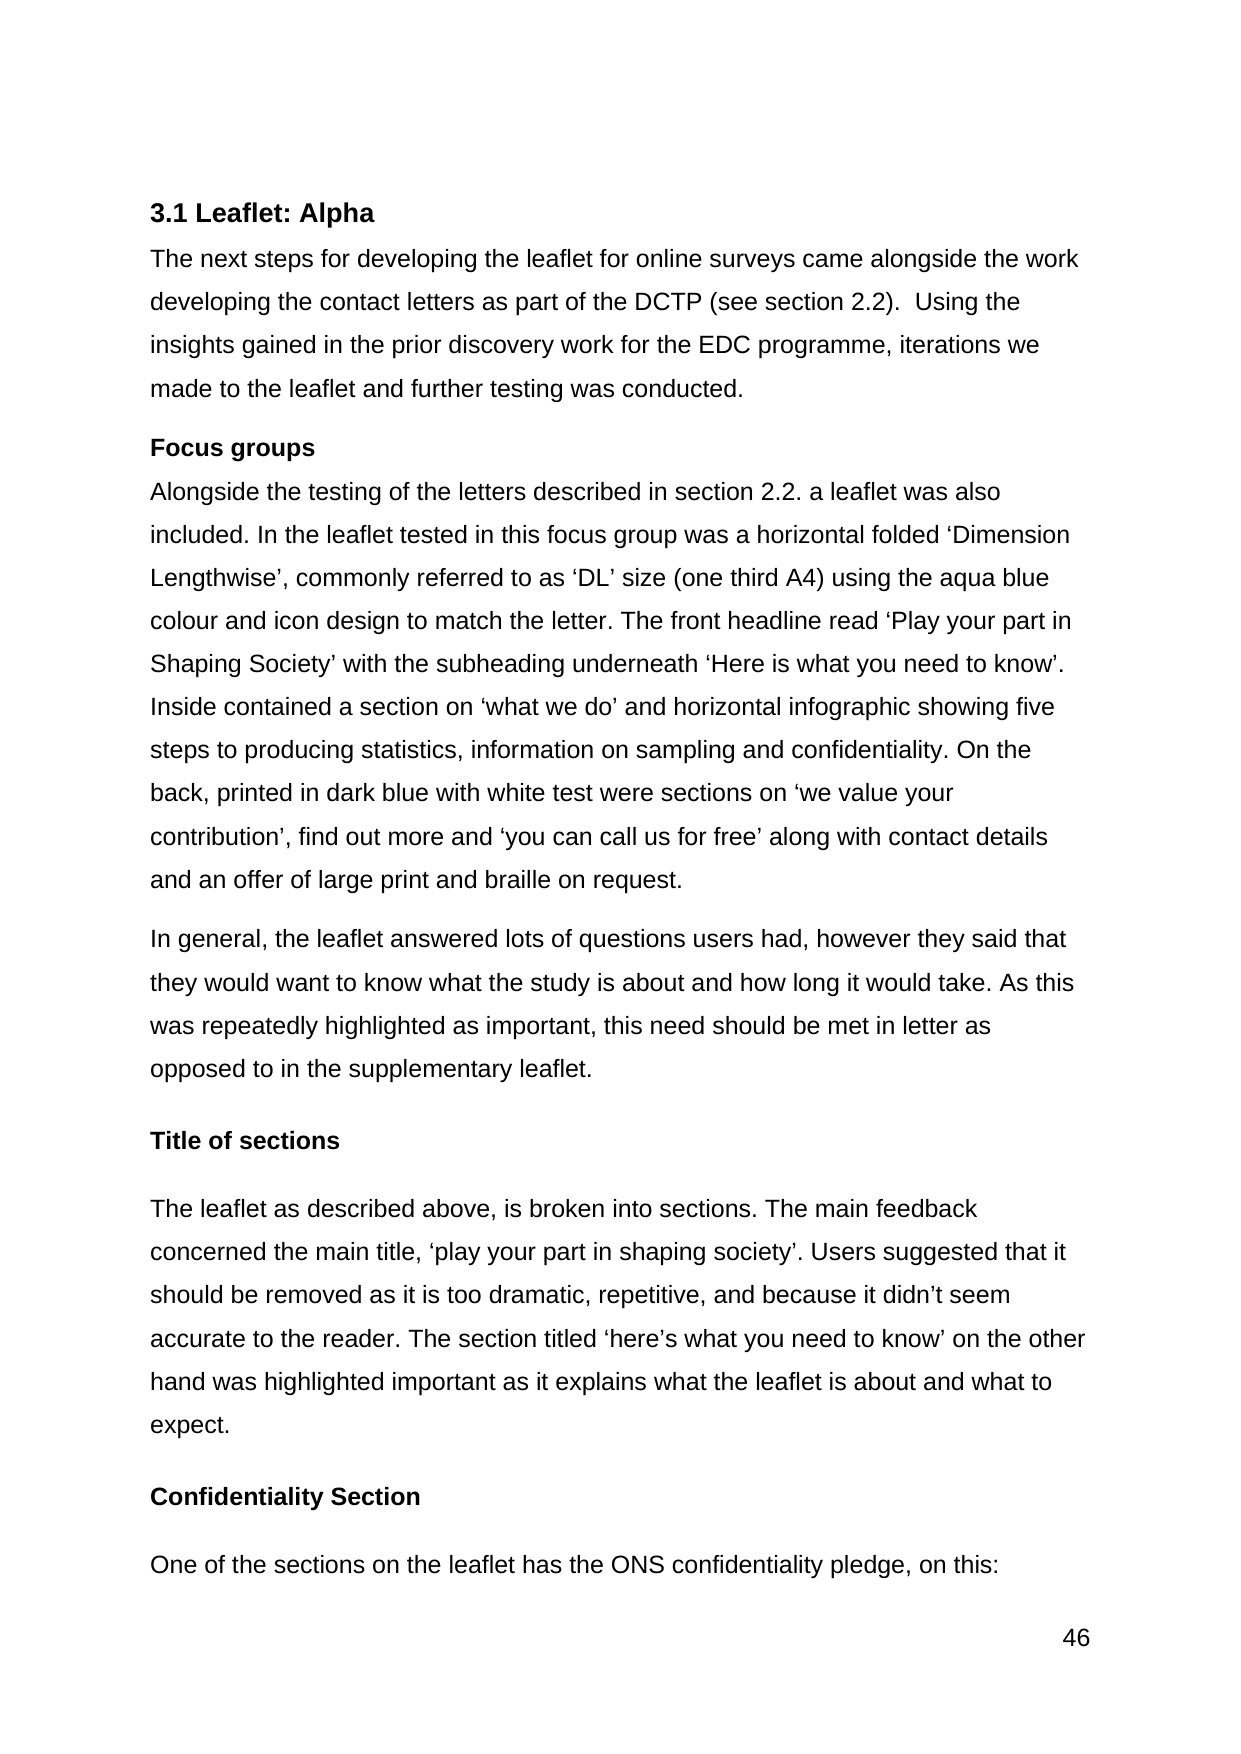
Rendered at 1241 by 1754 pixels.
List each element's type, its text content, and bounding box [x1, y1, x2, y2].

subtitle 3.1 Leaflet: Alpha [150, 197, 1090, 228]
text One of the sections on the leaflet has the ONS confidentiality pledge, on this: [150, 1550, 1090, 1579]
subtitle Confidentiality Section [150, 1482, 1090, 1511]
subtitle Focus groups [150, 433, 1090, 462]
text Alongside the testing of the letters described in section 2.2. a leaflet was also included. In the leaflet tested in this focus group was a horizontal folded ‘Dimension Lengthwise’, commonly referred to as ‘DL’ size (one third A4) using the aqua blue colour and icon design to match the letter. The front headline read ‘Play your part in Shaping Society’ with the subheading underneath ‘Here is what you need to know’. Inside contained a section on ‘what we do’ and horizontal infographic showing five steps to producing statistics, information on sampling and confidentiality. On the back, printed in dark blue with white test were sections on ‘we value your contribution’, find out more and ‘you can call us for free’ along with contact details and an offer of large print and braille on request. [150, 476, 1090, 893]
text The leaflet as described above, is broken into sections. The main feedback concerned the main title, ‘play your part in shaping society’. Users suggested that it should be removed as it is too dramatic, repetitive, and because it didn’t seem accurate to the reader. The section titled ‘here’s what you need to know’ on the other hand was highlighted important as it explains what the leaflet is about and what to expect. [150, 1194, 1090, 1438]
text In general, the leaflet answered lots of questions users had, however they said that they would want to know what the study is about and how long it would take. As this was repeatedly highlighted as important, this need should be met in letter as opposed to in the supplementary leaflet. [150, 924, 1090, 1082]
subtitle Title of sections [150, 1126, 1090, 1155]
text The next steps for developing the leaflet for online surveys came alongside the work developing the contact letters as part of the DCTP (see section 2.2). Using the insights gained in the prior discovery work for the EDC programme, iterations we made to the leaflet and further testing was conducted. [150, 244, 1090, 402]
